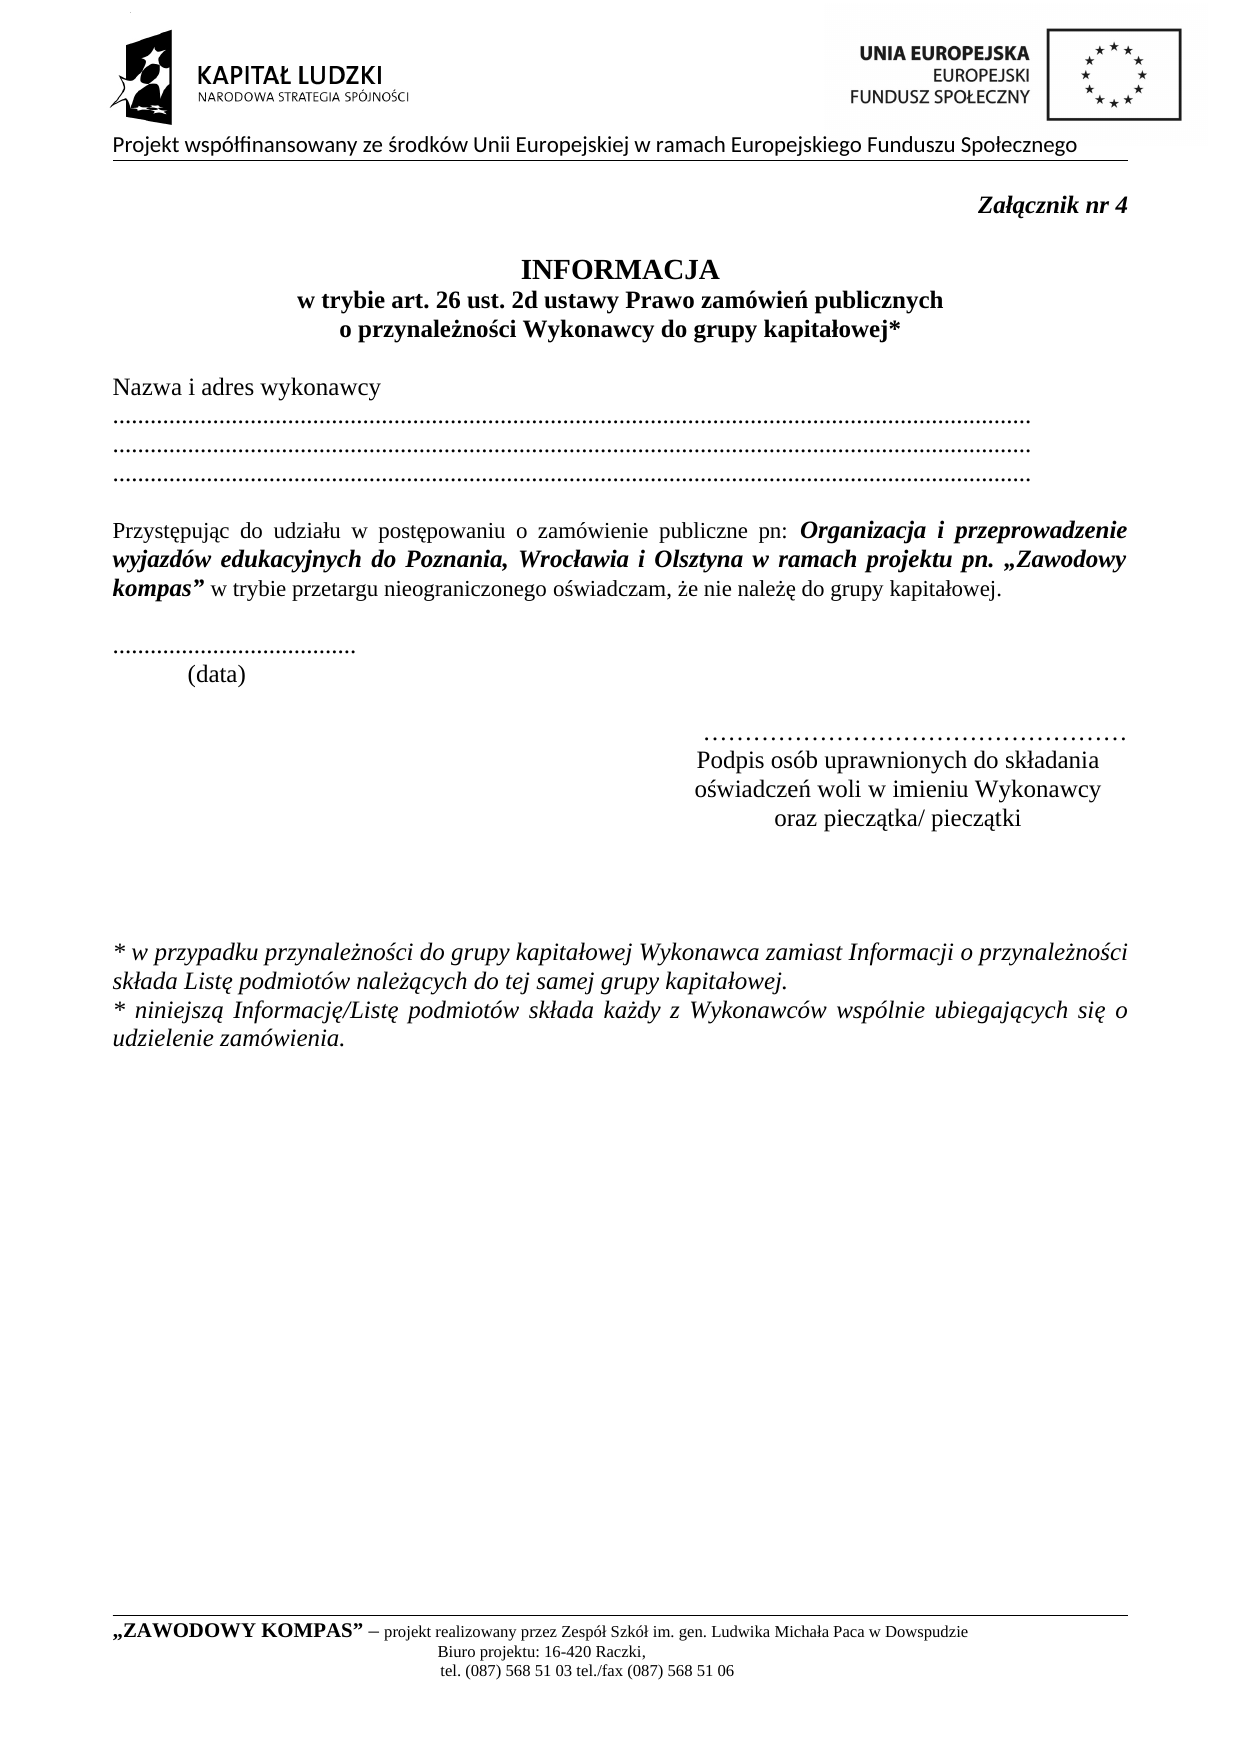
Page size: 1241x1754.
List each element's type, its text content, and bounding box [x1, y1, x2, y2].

text Podpis osób uprawnionych do składania oświadczeń woli w imieniu Wykonawcy oraz pieczątka/ pieczątki [675, 746, 1120, 832]
text ................................................................................................................................................... [112, 401, 1128, 429]
picture [823, 3, 1208, 146]
text * niniejszą Informację/Listę podmiotów składa każdy z Wykonawców wspólnie ubiegających się o udzielenie zamówienia. [112, 995, 1128, 1052]
text …………………………………………… [112, 688, 1128, 746]
text ................................................................................................................................................... [112, 429, 1128, 458]
picture [67, 0, 455, 172]
text * w przypadku przynależności do grupy kapitałowej Wykonawca zamiast Informacji o przynależności składa Listę podmiotów należących do tej samej grupy kapitałowej. [112, 937, 1128, 995]
text w trybie art. 26 ust. 2d ustawy Prawo zamówień publicznych [112, 286, 1128, 314]
text Przystępując do udziału w postępowaniu o zamówienie publiczne pn: Organizacja i przeprowadzenie wyjazdów edukacyjnych do Poznania, Wrocławia i Olsztyna w ramach projektu pn. „Zawodowy kompas” w trybie przetargu nieograniczonego oświadczam, że nie należę do grupy kapitałowej. [112, 516, 1128, 602]
text ................................................................................................................................................... [112, 458, 1128, 487]
text Załącznik nr 4 [112, 190, 1128, 218]
text ....................................... [112, 631, 1128, 659]
text (data) [112, 659, 1128, 688]
text INFORMACJA [112, 252, 1128, 286]
text Nazwa i adres wykonawcy [112, 372, 1128, 401]
text o przynależności Wykonawcy do grupy kapitałowej* [112, 314, 1128, 343]
